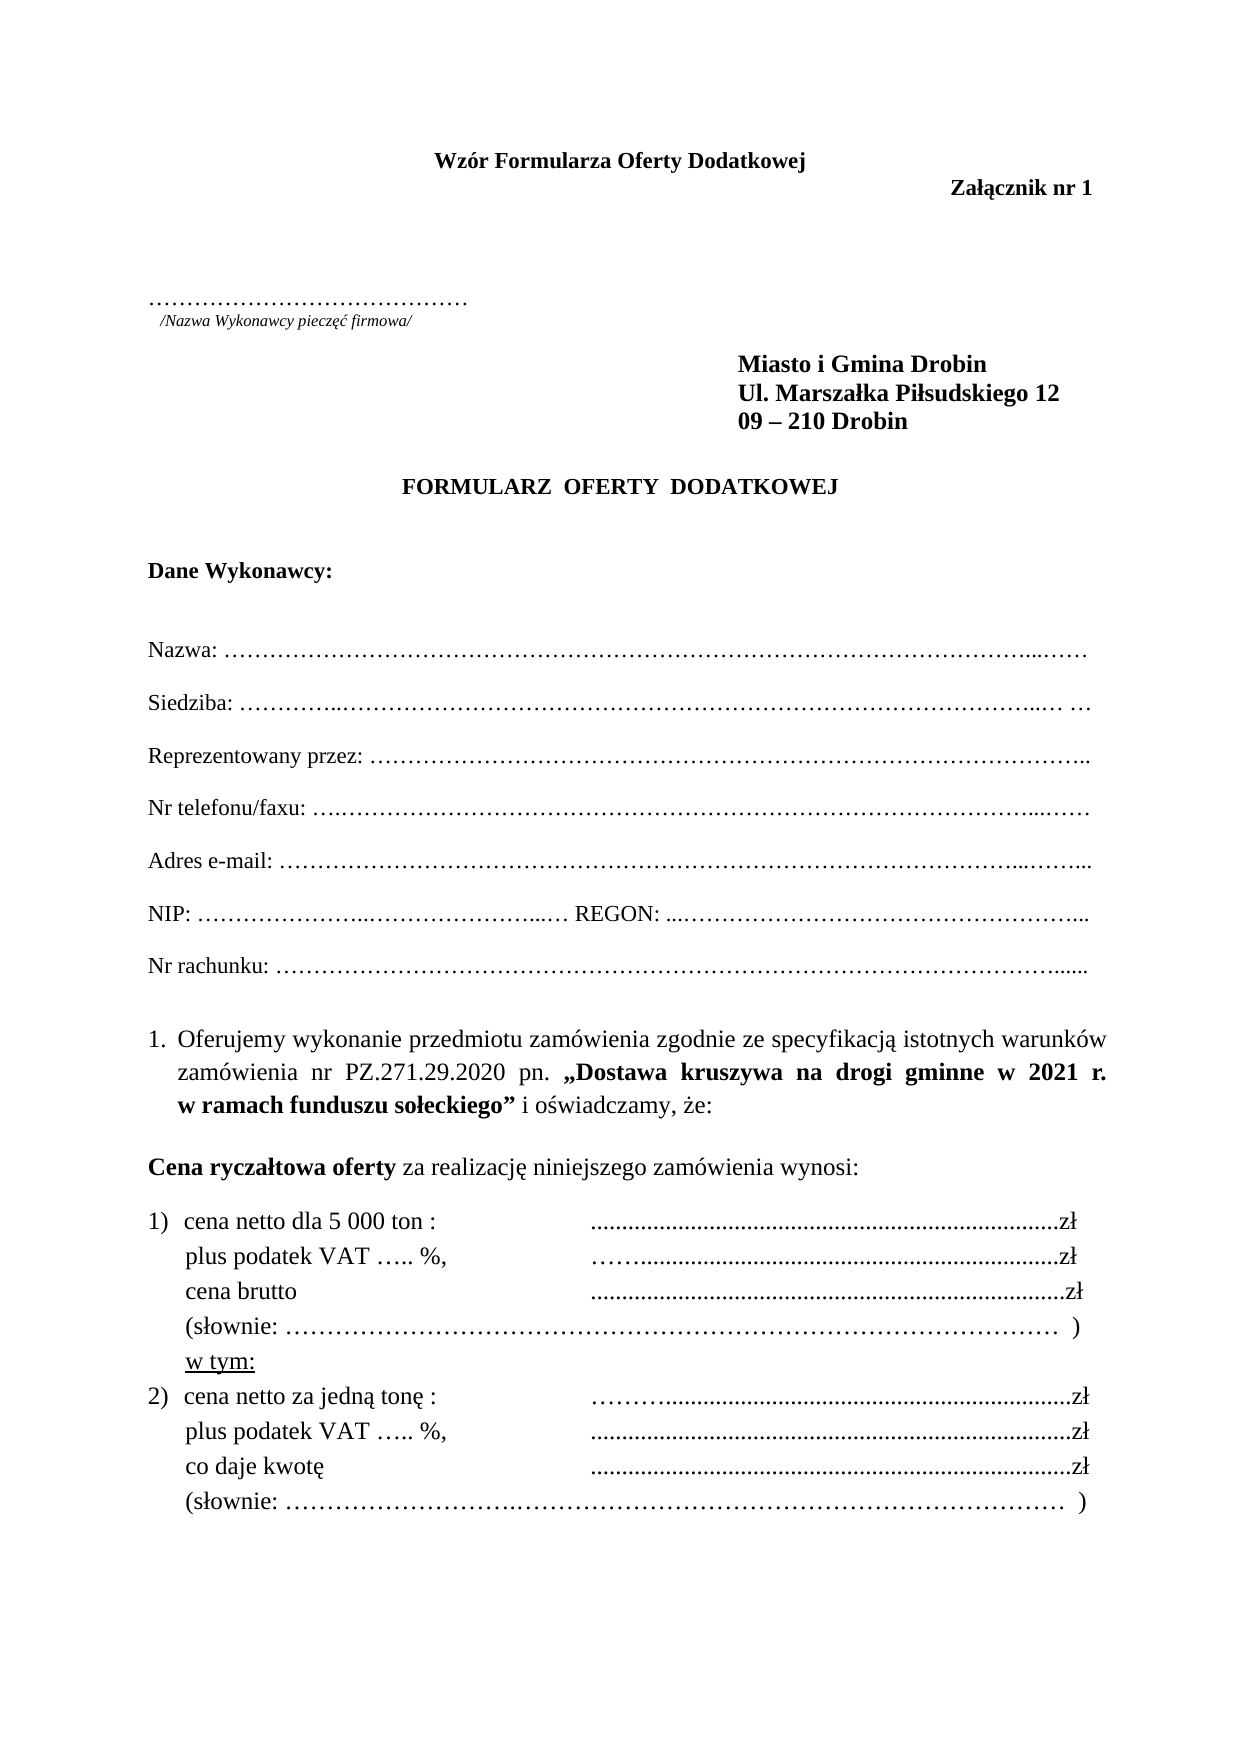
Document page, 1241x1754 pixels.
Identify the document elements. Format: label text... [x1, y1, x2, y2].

list cena netto za jedną tonę : ……….................................................................zł [148, 1381, 1093, 1410]
list cena netto dla 5 000 ton : ...........................................................................zł [148, 1206, 1093, 1235]
text Dane Wykonawcy: [148, 557, 1093, 584]
text Cena ryczałtowa oferty za realizację niniejszego zamówienia wynosi: [148, 1152, 1093, 1181]
text Reprezentowany przez: ………………………………………………………………………………….. [148, 742, 1093, 768]
text Nr rachunku: …………………………………………………………………………………………...... [148, 953, 1093, 979]
text cena brutto ............................................................................zł [148, 1276, 1093, 1305]
text co daje kwotę .............................................................................zł [148, 1451, 1093, 1480]
text …………………………………… [148, 284, 1093, 311]
text (słownie: ……………………….………………………………………………………… ) [148, 1486, 1093, 1515]
text Adres e-mail: ……………………………………………………………………………………...……... [148, 847, 1093, 873]
list Oferujemy wykonanie przedmiotu zamówienia zgodnie ze specyfikacją istotnych warunków zamówienia nr PZ.271.29.2020 pn. „Dostawa kruszywa na drogi gminne w 2021 r. w ramach funduszu sołeckiego” i oświadczamy, że: [148, 1024, 1107, 1119]
text Wzór Formularza Oferty Dodatkowej [148, 148, 1093, 174]
text Miasto i Gmina Drobin [664, 349, 1093, 378]
text plus podatek VAT ….. %, .............................................................................zł [148, 1416, 1093, 1445]
text plus podatek VAT ….. %, ……...................................................................zł [148, 1241, 1093, 1270]
text Nazwa: ……………………………………………………………………………………………...…… [148, 636, 1093, 663]
text Załącznik nr 1 [148, 174, 1093, 200]
text /Nazwa Wykonawcy pieczęć firmowa/ [148, 311, 1093, 330]
text Siedziba: …………..………………………………………………………………………………..… … [148, 689, 1093, 715]
text Nr telefonu/faxu: ….………………………………………………………………………………...…… [148, 794, 1093, 821]
text (słownie: ………………………………………………………………………………… ) [148, 1311, 1093, 1340]
text NIP: …………………..…………………...… REGON: ...……………………………………………... [148, 900, 1093, 926]
text FORMULARZ OFERTY DODATKOWEJ [148, 473, 1093, 500]
text 09 – 210 Drobin [664, 406, 1093, 435]
text Ul. Marszałka Piłsudskiego 12 [148, 378, 1093, 406]
text w tym: [148, 1346, 1093, 1375]
